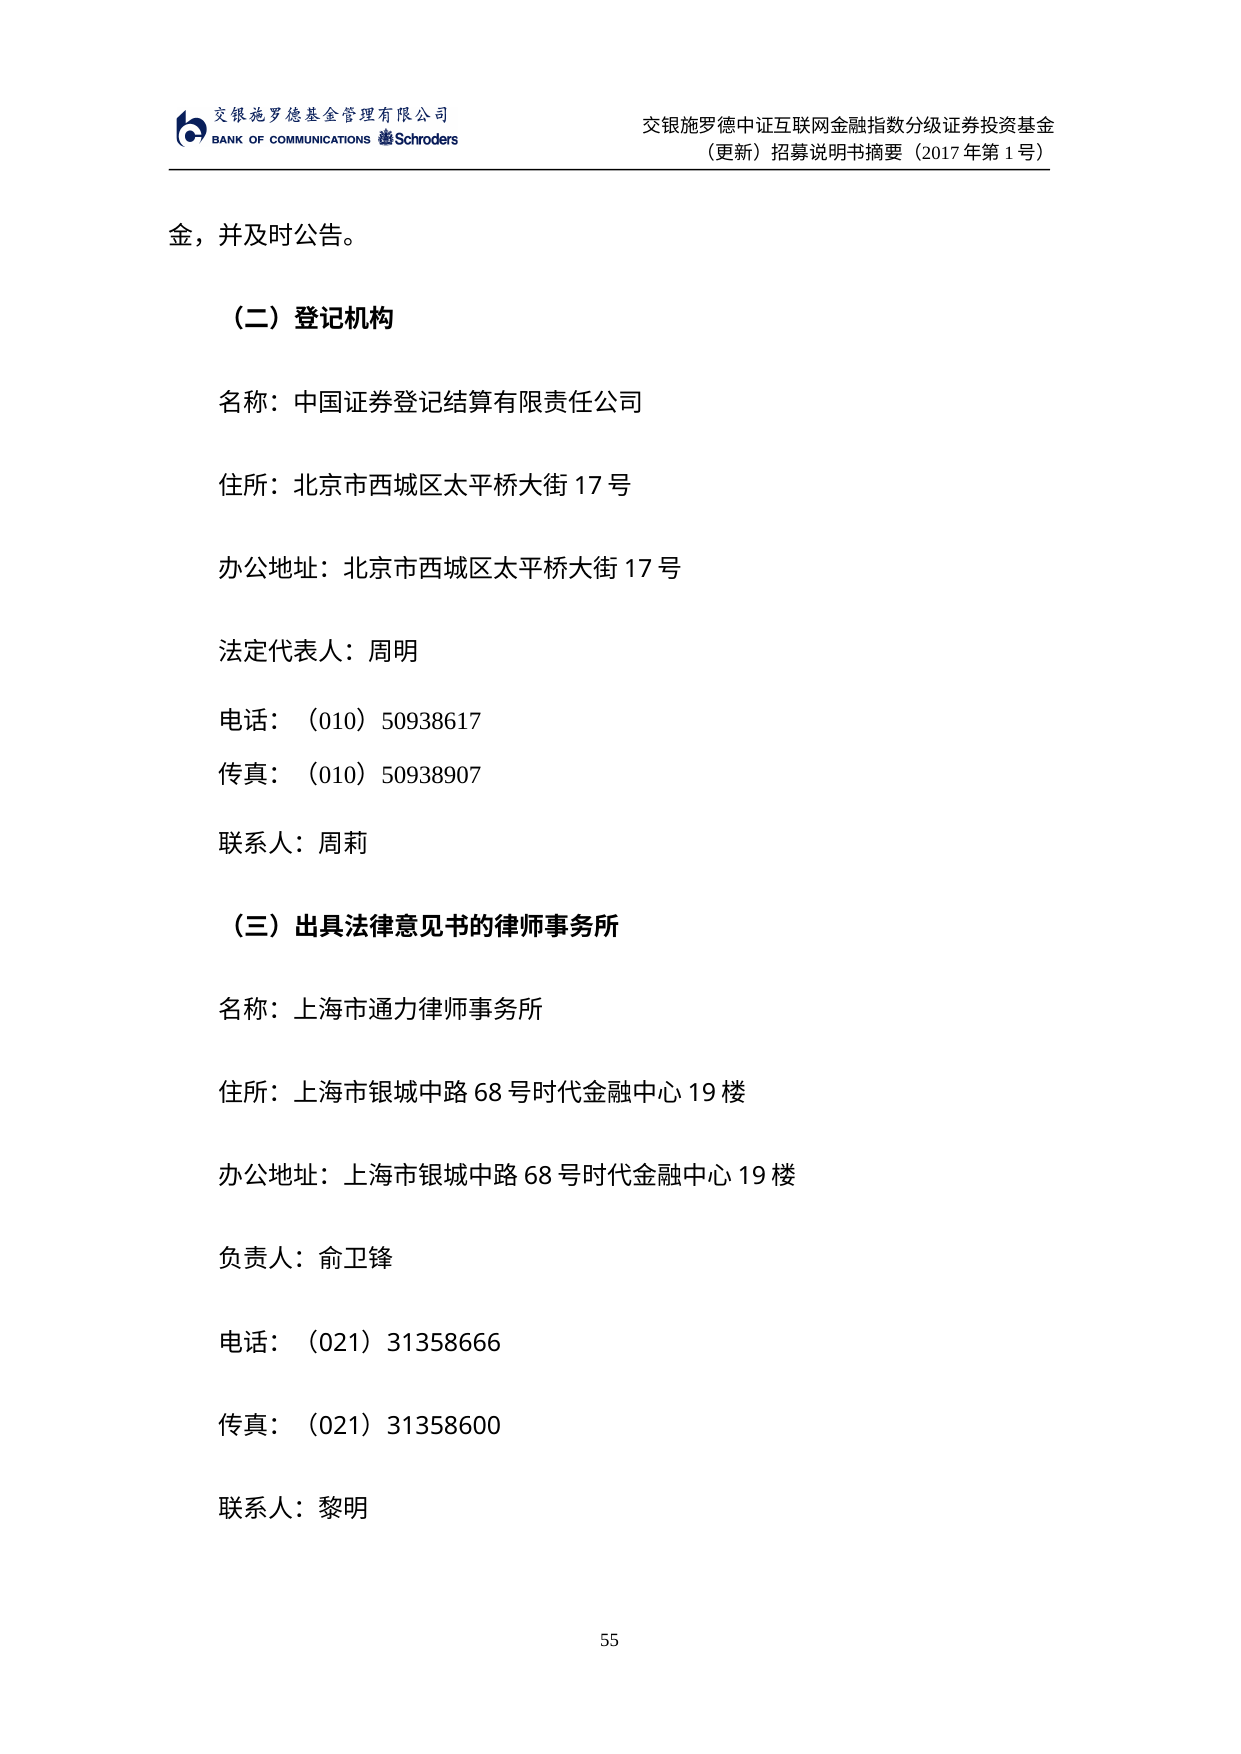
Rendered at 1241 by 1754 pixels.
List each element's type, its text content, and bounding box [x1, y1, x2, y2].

text 电话：（010）50938617 [169, 700, 1050, 736]
text 住所：北京市西城区太平桥大街17号 [169, 451, 1050, 516]
text 传真：（021）31358600 [169, 1391, 1050, 1456]
text 联系人：周莉 [169, 809, 1050, 874]
text 负责人：俞卫锋 [169, 1224, 1050, 1289]
text 法定代表人：周明 [169, 617, 1050, 682]
text 基金管理人可根据有关法律法规的要求，选择其它符合要求的机构销售本基金，并及时公告。 [169, 201, 1050, 266]
text 住所：上海市银城中路68号时代金融中心19楼 [169, 1058, 1050, 1123]
text 联系人：黎明 [169, 1474, 1050, 1539]
text 名称：上海市通力律师事务所 [169, 975, 1050, 1040]
text 传真：（010）50938907 [169, 754, 1050, 791]
picture [176, 107, 458, 147]
text 办公地址：北京市西城区太平桥大街17号 [169, 534, 1050, 599]
text （二）登记机构 [169, 284, 1050, 349]
text 名称：中国证券登记结算有限责任公司 [169, 368, 1050, 433]
text （三）出具法律意见书的律师事务所 [169, 892, 1050, 957]
text 办公地址：上海市银城中路68号时代金融中心19楼 [169, 1141, 1050, 1206]
text 电话：（021）31358666 [169, 1308, 1050, 1373]
